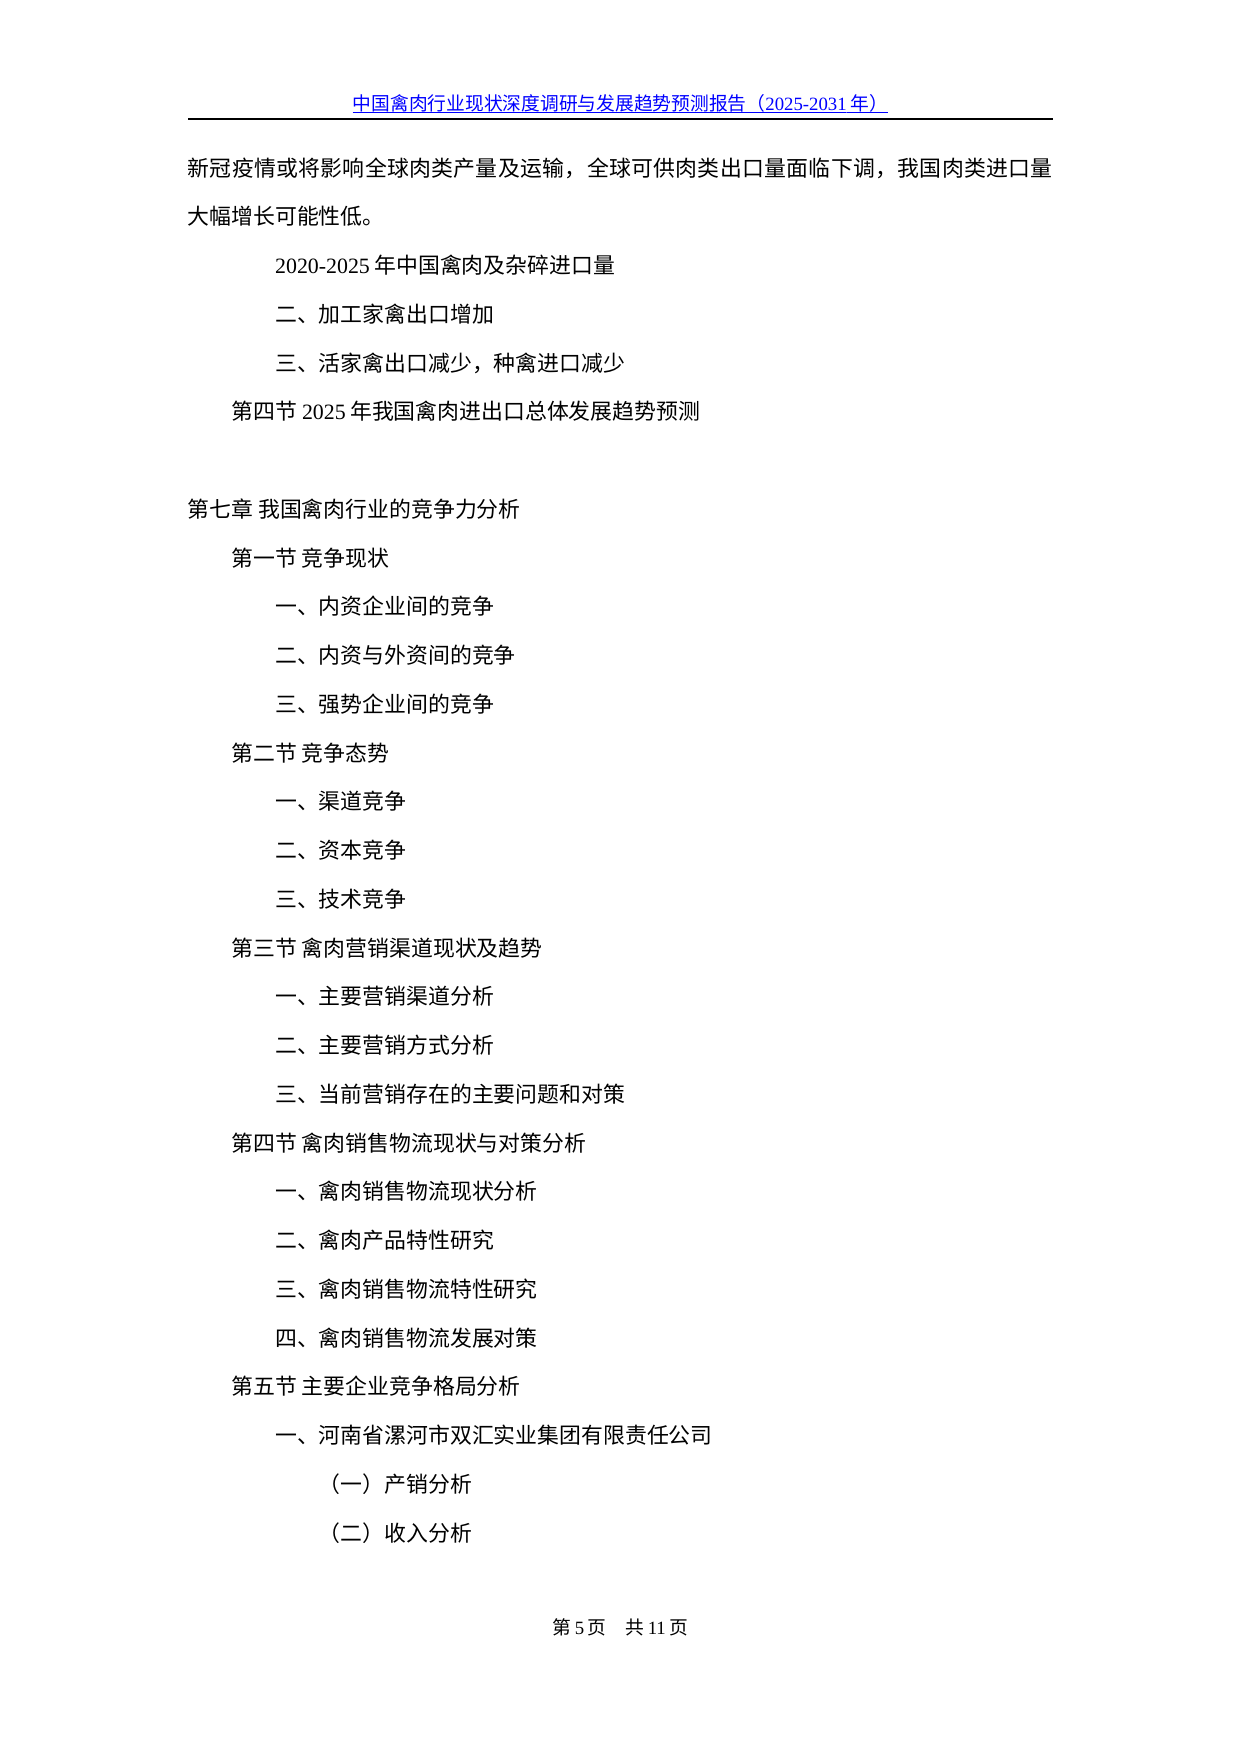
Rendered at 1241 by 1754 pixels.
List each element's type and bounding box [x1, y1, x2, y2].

text [187, 150, 1053, 1548]
